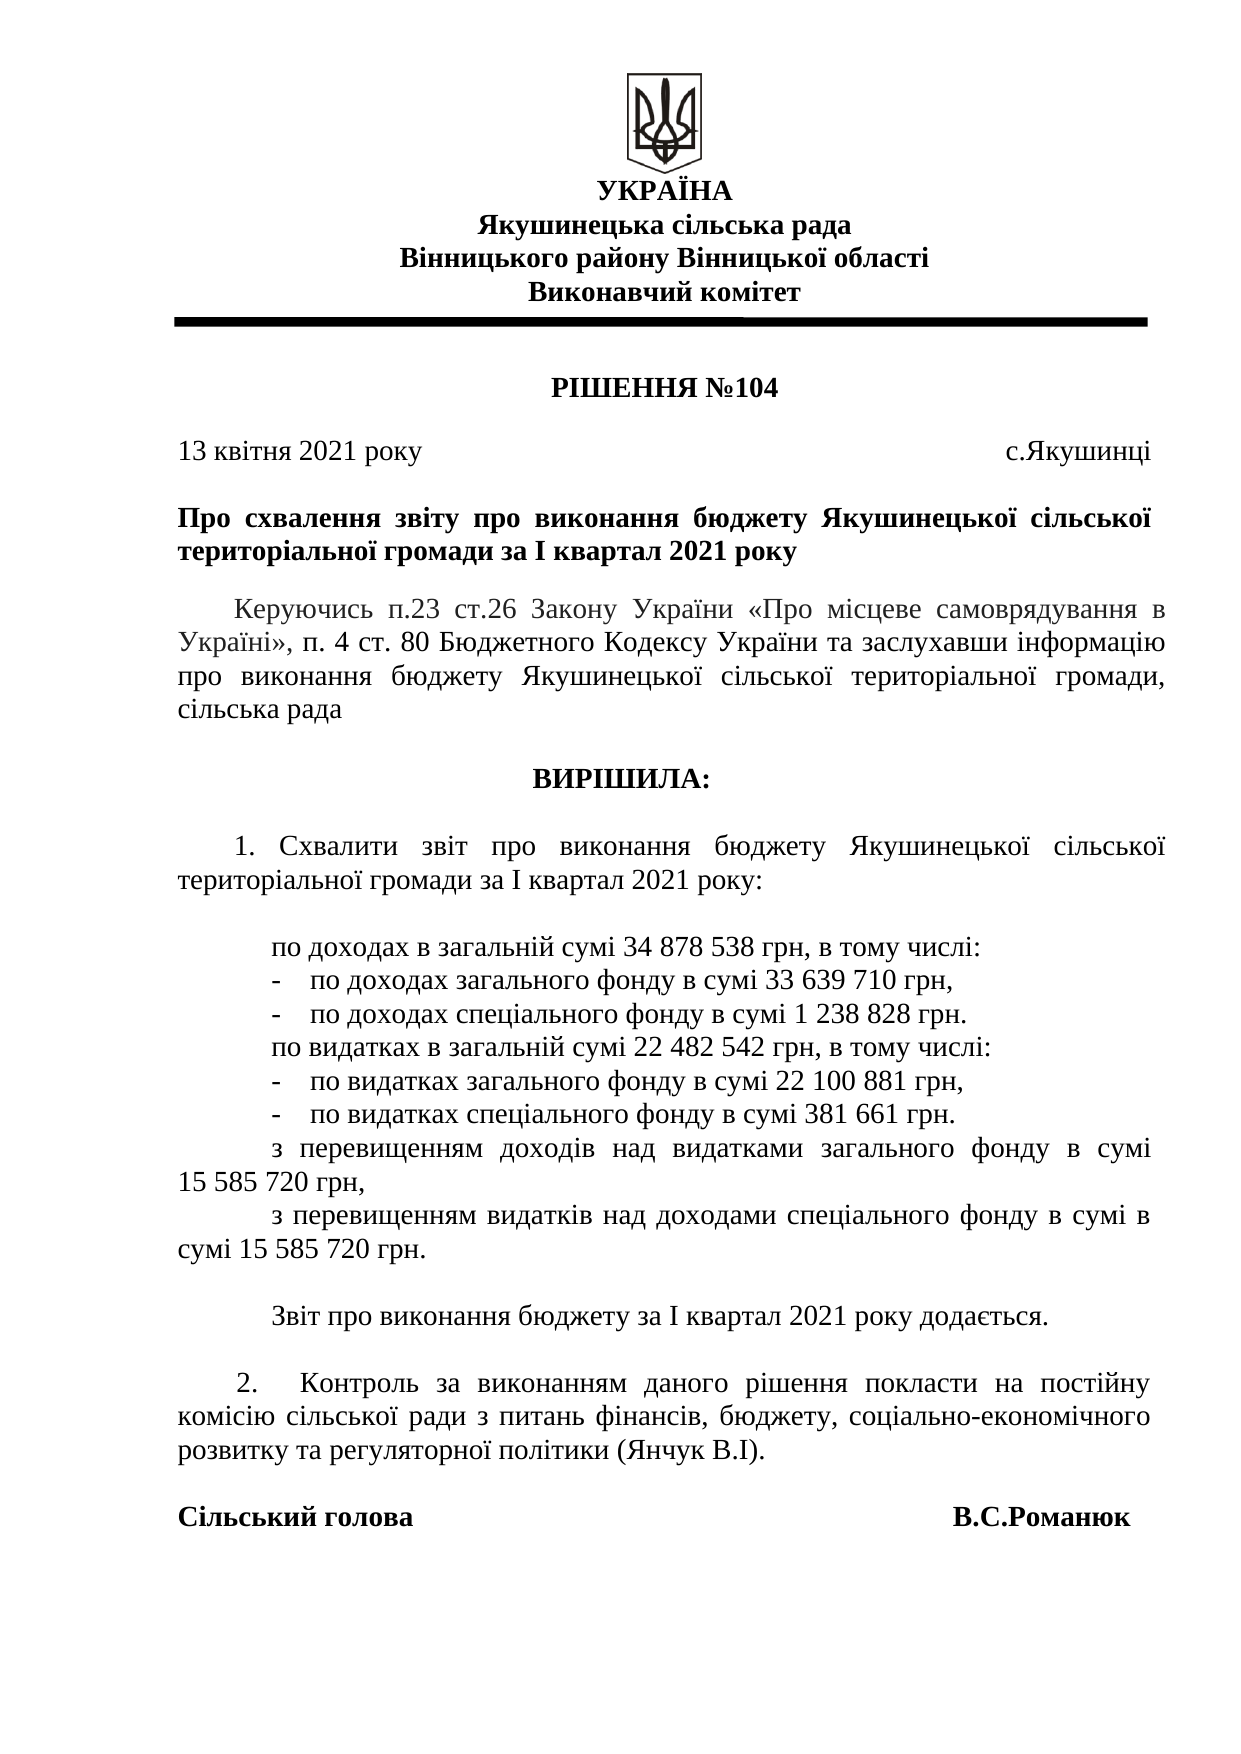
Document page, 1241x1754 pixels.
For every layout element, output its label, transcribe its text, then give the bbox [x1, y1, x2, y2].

text ВИРІШИЛА: [177, 761, 1167, 795]
text 13 квітня 2021 року с.Якушинці [177, 433, 1152, 466]
text Звіт про виконання бюджету за І квартал 2021 року додається. [215, 1298, 1152, 1331]
text РІШЕННЯ №104 [177, 370, 1152, 404]
text з перевищенням видатків над доходами спеціального фонду в сумі в сумі 15 585 720 грн. [177, 1197, 1152, 1264]
text Сільський голова В.С.Романюк [177, 1499, 1152, 1533]
text Якушинецька сільська рада [177, 207, 1152, 240]
text 1. Схвалити звіт про виконання бюджету Якушинецької сільської територіальної громади за І квартал 2021 року: [177, 828, 1167, 895]
text Україна [177, 173, 1152, 207]
text з перевищенням доходів над видатками загального фонду в сумі 15 585 720 грн, [177, 1130, 1152, 1197]
text Про схвалення звіту про виконання бюджету Якушинецької сільської територіальної громади за І квартал 2021 року [177, 500, 1152, 567]
text по видатках в загальній сумі 22 482 542 грн, в тому числі: [215, 1029, 1152, 1063]
text - по доходах спеціального фонду в сумі 1 238 828 грн. [215, 996, 1152, 1029]
text по доходах в загальній сумі 34 878 538 грн, в тому числі: [215, 929, 1152, 962]
text Керуючись п.23 ст.26 Закону України «Про місцеве самоврядування в Україні», п. 4 ст. 80 Бюджетного Кодексу України та заслухавши інформацію про виконання бюджету Якушинецької сільської територіальної громади, сільська рада [177, 591, 1167, 725]
picture [627, 73, 702, 174]
text Вінницького району Вінницької області [177, 240, 1152, 274]
text - по доходах загального фонду в сумі 33 639 710 грн, [215, 962, 1152, 996]
text - по видатках спеціального фонду в сумі 381 661 грн. [215, 1097, 1152, 1130]
text - по видатках загального фонду в сумі 22 100 881 грн, [215, 1063, 1152, 1097]
list Контроль за виконанням даного рішення покласти на постійну комісію сільської ради з питань фінансів, бюджету, соціально-економічного розвитку та регуляторної політики (Янчук В.І). [177, 1365, 1152, 1466]
text Виконавчий комітет [177, 274, 1152, 307]
